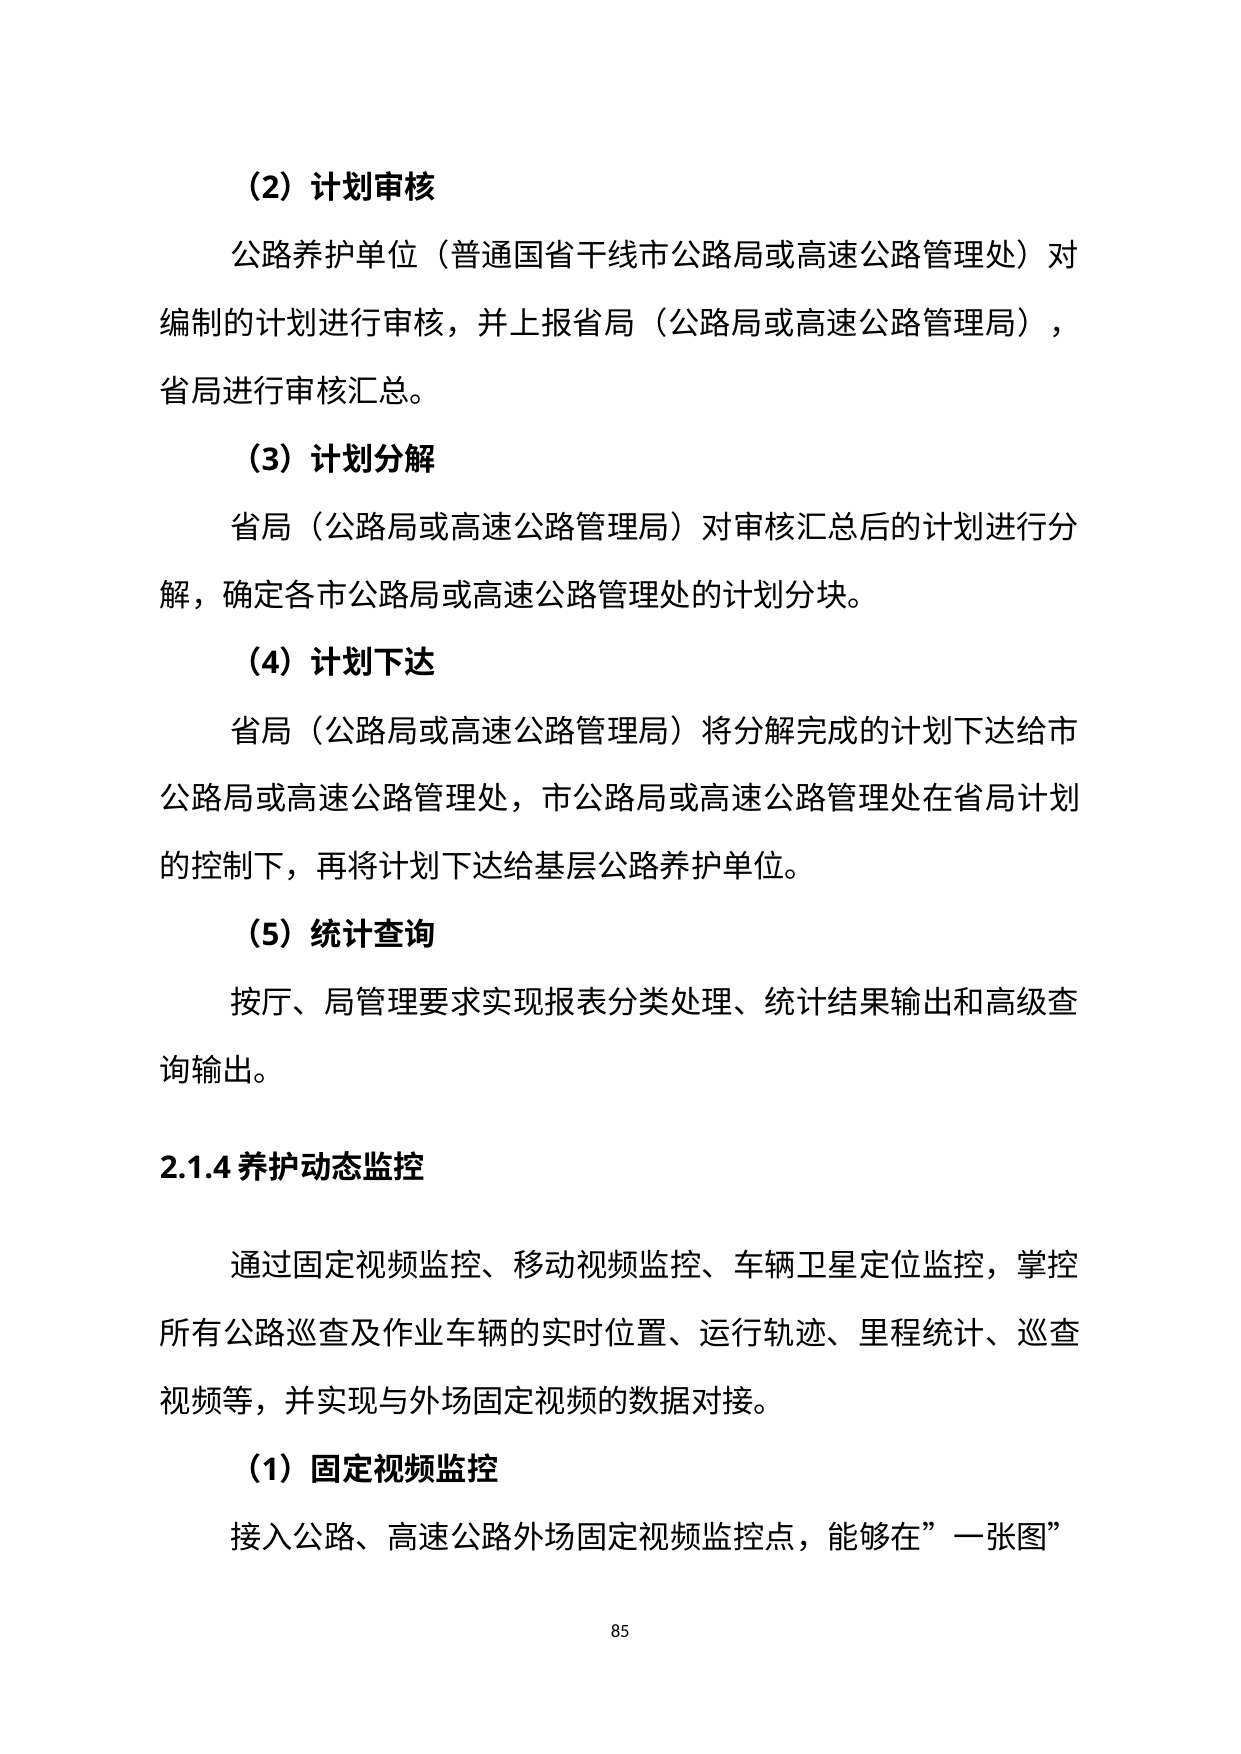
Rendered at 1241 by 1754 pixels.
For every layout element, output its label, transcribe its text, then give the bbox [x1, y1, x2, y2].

text （4）计划下达 [159, 638, 1081, 683]
text 通过固定视频监控、移动视频监控、车辆卫星定位监控，掌控所有公路巡查及作业车辆的实时位置、运行轨迹、里程统计、巡查视频等，并实现与外场固定视频的数据对接。 [159, 1240, 1081, 1421]
text 公路养护单位（普通国省干线市公路局或高速公路管理处）对编制的计划进行审核，并上报省局（公路局或高速公路管理局），省局进行审核汇总。 [159, 230, 1081, 411]
text （3）计划分解 [159, 434, 1081, 479]
text 按厅、局管理要求实现报表分类处理、统计结果输出和高级查询输出。 [159, 977, 1081, 1090]
text （2）计划审核 [159, 162, 1081, 208]
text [159, 1512, 1081, 1557]
text （5）统计查询 [159, 909, 1081, 954]
subtitle 2.1.4养护动态监控 [159, 1142, 1081, 1187]
text 省局（公路局或高速公路管理局）对审核汇总后的计划进行分解，确定各市公路局或高速公路管理处的计划分块。 [159, 502, 1081, 615]
text （1）固定视频监控 [159, 1444, 1081, 1489]
text 省局（公路局或高速公路管理局）将分解完成的计划下达给市公路局或高速公路管理处，市公路局或高速公路管理处在省局计划的控制下，再将计划下达给基层公路养护单位。 [159, 706, 1081, 887]
